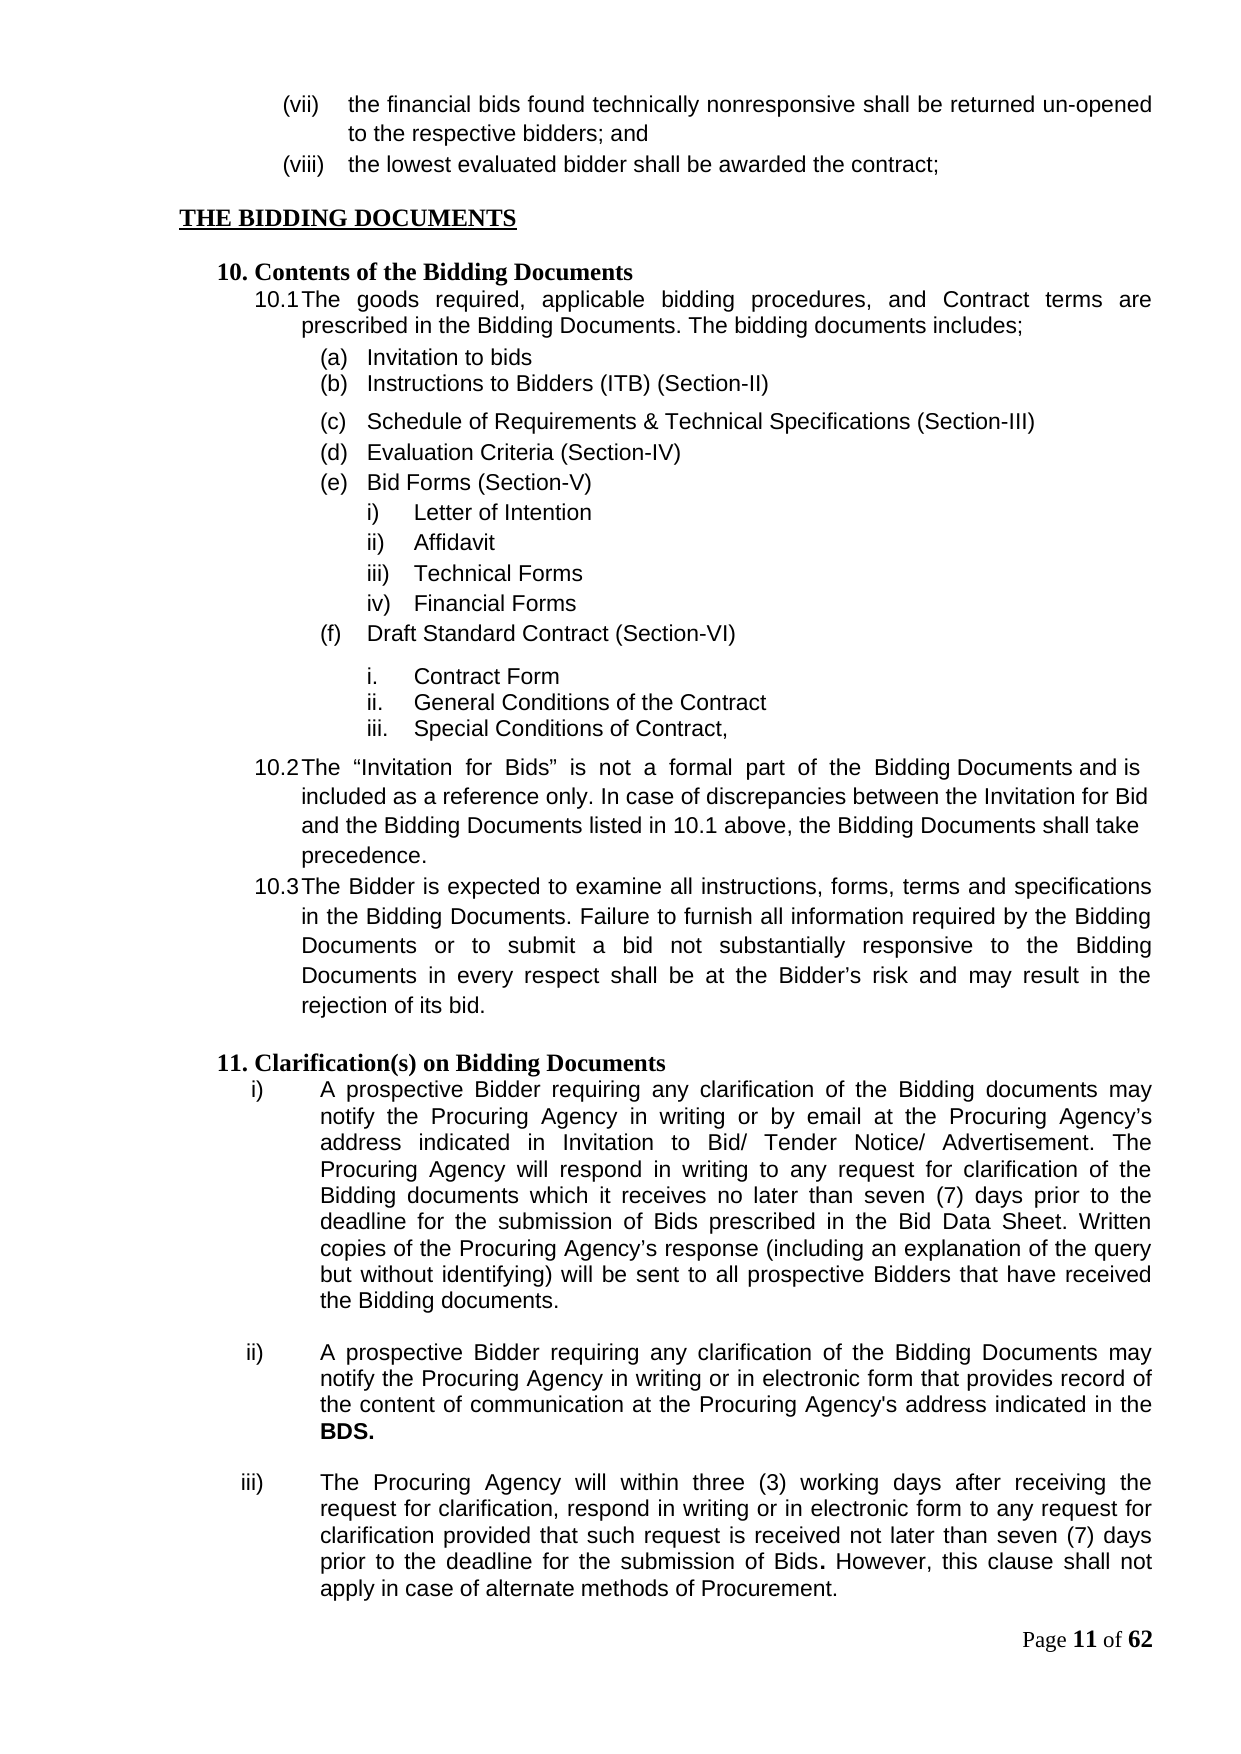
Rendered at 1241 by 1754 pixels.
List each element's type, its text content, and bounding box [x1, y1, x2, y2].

list General Conditions of the Contract [367, 689, 1153, 715]
list Instructions to Bidders (ITB) (Section-II) [320, 371, 1153, 397]
list The Bidder is expected to examine all instructions, forms, terms and specifications in the Bidding Documents. Failure to furnish all information required by the Bidding Documents or to submit a bid not substantially responsive to the Bidding Documents in every respect shall be at the Bidder’s risk and may result in the rejection of its bid. [254, 873, 1153, 1018]
list Technical Forms [367, 559, 1153, 586]
list Invitation to bids [320, 344, 1153, 371]
list the financial bids found technically nonresponsive shall be returned un-opened to the respective bidders; and [282, 91, 1153, 146]
list Financial Forms [367, 590, 1153, 616]
subtitle Contents of the Bidding Documents [217, 257, 1153, 286]
list Affidavit [367, 529, 1153, 556]
list Schedule of Requirements & Technical Specifications (Section-III) [320, 408, 1153, 434]
text 10.2 The “Invitation for Bids” is not a formal part of the Bidding Documents and is included as a reference only. In case of discrepancies between the Invitation for Bid and the Bidding Documents listed in 10.1 above, the Bidding Documents shall take precedence. [254, 754, 1153, 868]
list Letter of Intention [367, 499, 1153, 526]
list The goods required, applicable bidding procedures, and Contract terms are prescribed in the Bidding Documents. The bidding documents includes; [254, 286, 1153, 338]
list A prospective Bidder requiring any clarification of the Bidding Documents may notify the Procuring Agency in writing or in electronic form that provides record of the content of communication at the Procuring Agency's address indicated in the BDS. [263, 1339, 1153, 1444]
list The Procuring Agency will within three (3) working days after receiving the request for clarification, respond in writing or in electronic form to any request for clarification provided that such request is received not later than seven (7) days prior to the deadline for the submission of Bids. However, this clause shall not apply in case of alternate methods of Procurement. [263, 1469, 1153, 1601]
subtitle Clarification(s) on Bidding Documents [217, 1048, 1153, 1076]
list Evaluation Criteria (Section-IV) [320, 438, 1153, 465]
list Contract Form [367, 663, 1153, 689]
list Special Conditions of Contract, [367, 715, 1153, 741]
list Bid Forms (Section-V) [320, 469, 1153, 495]
subtitle THE BIDDING DOCUMENTS [179, 203, 1153, 232]
list Draft Standard Contract (Section-VI) [320, 620, 1153, 646]
list the lowest evaluated bidder shall be awarded the contract; [282, 151, 1153, 177]
list A prospective Bidder requiring any clarification of the Bidding documents may notify the Procuring Agency in writing or by email at the Procuring Agency’s address indicated in Invitation to Bid/ Tender Notice/ Advertisement. The Procuring Agency will respond in writing to any request for clarification of the Bidding documents which it receives no later than seven (7) days prior to the deadline for the submission of Bids prescribed in the Bid Data Sheet. Written copies of the Procuring Agency’s response (including an explanation of the query but without identifying) will be sent to all prospective Bidders that have received the Bidding documents. [263, 1076, 1153, 1314]
